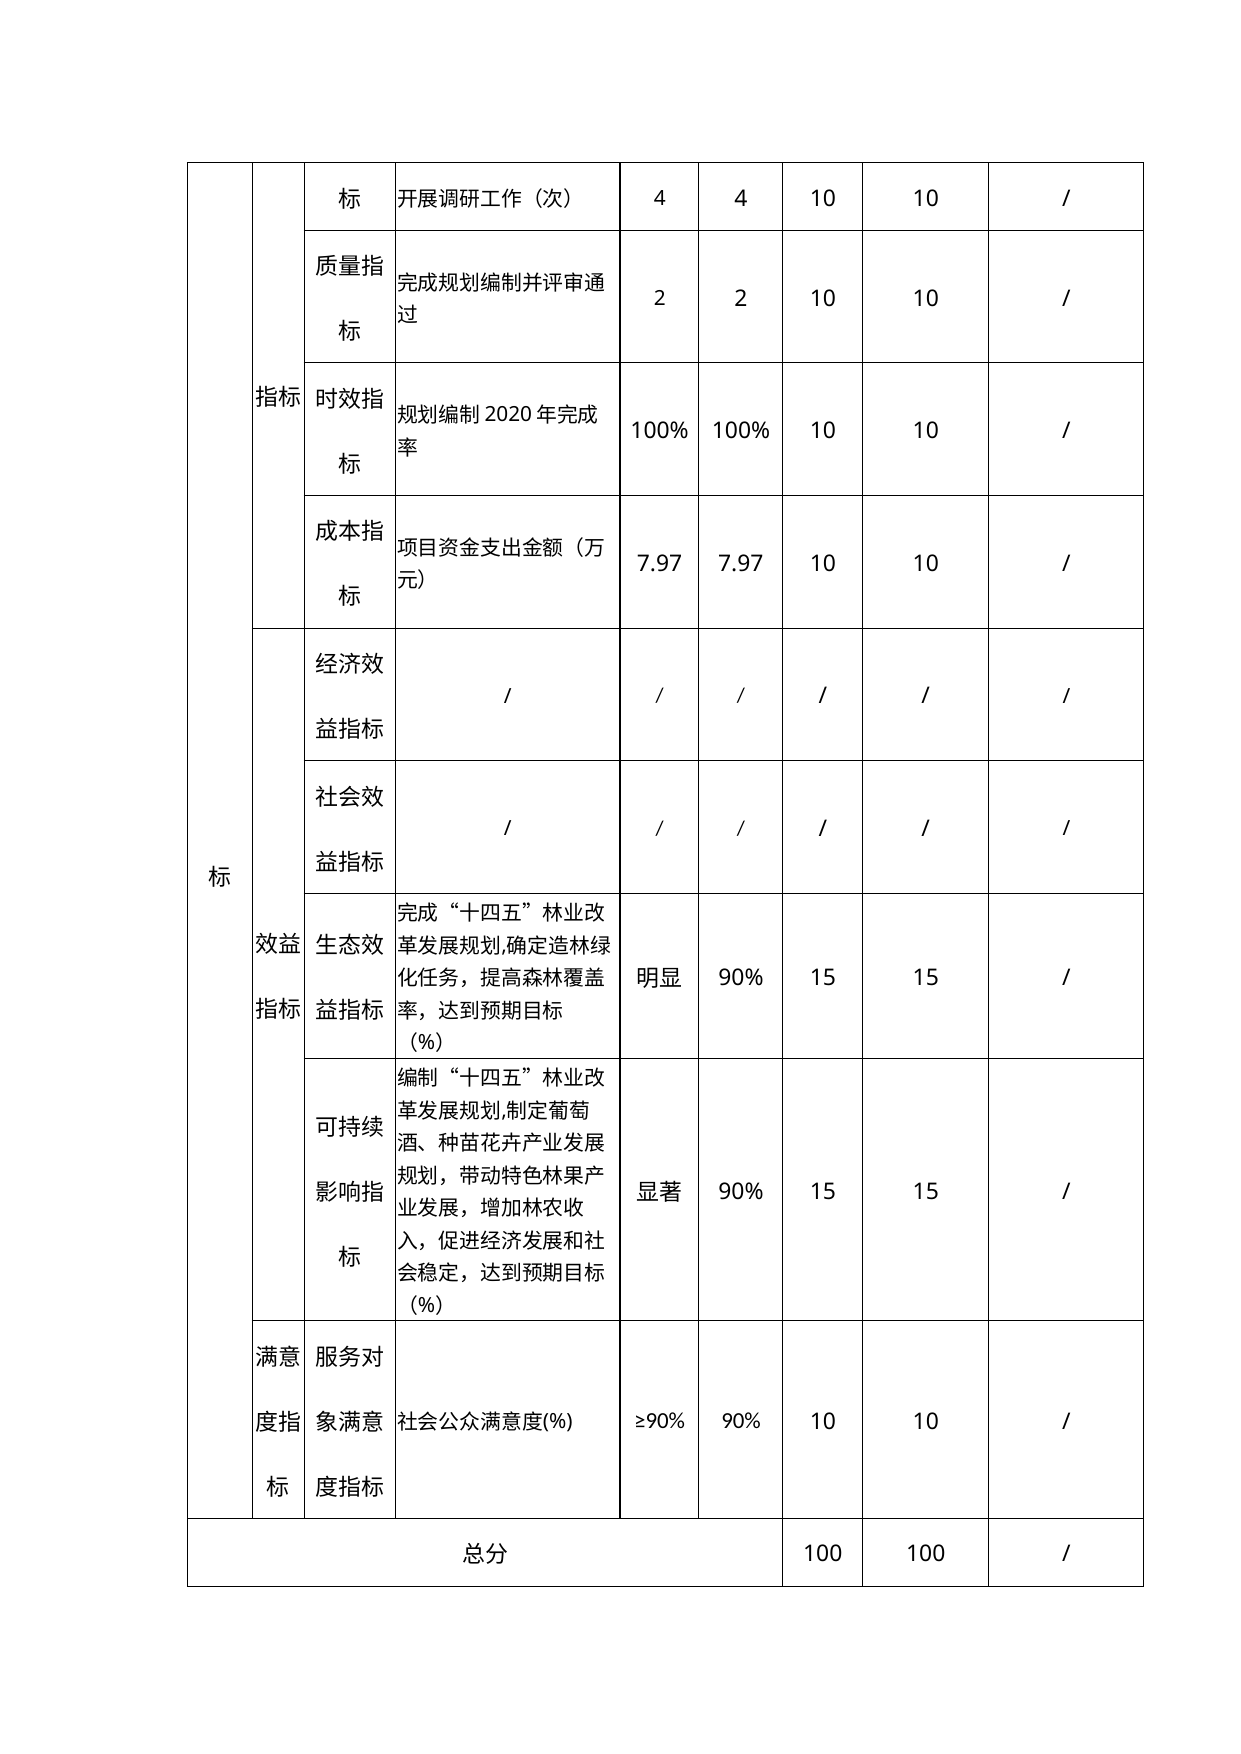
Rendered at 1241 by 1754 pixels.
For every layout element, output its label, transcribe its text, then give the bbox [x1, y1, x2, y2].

table_cell 90% [699, 1059, 782, 1320]
table_cell / [989, 1519, 1143, 1586]
table_cell 服务对象满意度指标 [305, 1321, 395, 1518]
table_cell / [783, 761, 862, 893]
table_cell 10 [783, 1321, 862, 1518]
table_cell 完成“十四五”林业改革发展规划,确定造林绿化任务，提高森林覆盖率，达到预期目标（%） [396, 894, 619, 1058]
table_cell 2 [621, 231, 698, 362]
table_cell 7.97 [621, 496, 698, 627]
table_cell 效益指标 [253, 629, 304, 1320]
table_cell / [396, 629, 619, 760]
table_cell 社会公众满意度(%) [396, 1321, 619, 1518]
table_cell 15 [863, 1059, 988, 1320]
table_cell / [989, 163, 1143, 229]
table_cell 质量指标 [305, 231, 395, 362]
table_cell 90% [699, 894, 782, 1058]
table_cell 10 [863, 363, 988, 495]
table_cell 90% [699, 1321, 782, 1518]
table_cell / [989, 761, 1143, 893]
table_cell / [699, 761, 782, 893]
table_cell 10 [783, 496, 862, 627]
table_cell 7.97 [699, 496, 782, 627]
table_cell 可持续影响指标 [305, 1059, 395, 1320]
table_cell / [783, 629, 862, 760]
table_cell 明显 [621, 894, 698, 1058]
table_cell 满意度指标 [253, 1321, 304, 1518]
table_cell 开展调研工作（次） [396, 163, 619, 229]
table_cell 10 [783, 363, 862, 495]
table_cell 社会效益指标 [305, 761, 395, 893]
table_cell / [396, 761, 619, 893]
table_cell ≥90% [621, 1321, 698, 1518]
table_cell / [621, 761, 698, 893]
table_cell 10 [783, 163, 862, 229]
table_cell / [989, 231, 1143, 362]
table_cell 10 [783, 231, 862, 362]
table_cell 数量指标 [305, 163, 395, 229]
table_cell 100 [783, 1519, 862, 1586]
table_cell 10 [863, 231, 988, 362]
table_cell 10 [863, 1321, 988, 1518]
table_cell 100% [621, 363, 698, 495]
table_cell 编制“十四五”林业改革发展规划,制定葡萄酒、种苗花卉产业发展规划，带动特色林果产业发展，增加林农收入，促进经济发展和社会稳定，达到预期目标（%） [396, 1059, 619, 1320]
table_cell 规划编制2020年完成率 [396, 363, 619, 495]
table_cell 10 [863, 163, 988, 229]
table_cell / [863, 761, 988, 893]
table_cell 4 [621, 163, 698, 229]
table_cell / [989, 496, 1143, 627]
table_cell / [989, 629, 1143, 760]
table_cell / [989, 363, 1143, 495]
table_cell 2 [699, 231, 782, 362]
table_cell 产出指标 [253, 163, 304, 627]
table_cell / [863, 629, 988, 760]
table_cell / [699, 629, 782, 760]
table_cell 总分 [188, 1519, 782, 1586]
table_cell 15 [863, 894, 988, 1058]
table_cell 时效指标 [305, 363, 395, 495]
table_cell 4 [699, 163, 782, 229]
table_cell 项目资金支出金额（万元） [396, 496, 619, 627]
table_cell 15 [783, 1059, 862, 1320]
table_cell 100 [863, 1519, 988, 1586]
table_cell / [989, 1059, 1143, 1320]
table_cell 成本指标 [305, 496, 395, 627]
table_cell / [989, 1321, 1143, 1518]
table_cell / [989, 894, 1143, 1058]
table_cell 10 [863, 496, 988, 627]
table_cell 经济效益指标 [305, 629, 395, 760]
table_cell / [621, 629, 698, 760]
table_cell 显著 [621, 1059, 698, 1320]
table_cell 完成规划编制并评审通过 [396, 231, 619, 362]
table_cell 15 [783, 894, 862, 1058]
table_cell 100% [699, 363, 782, 495]
table_cell 生态效益指标 [305, 894, 395, 1058]
